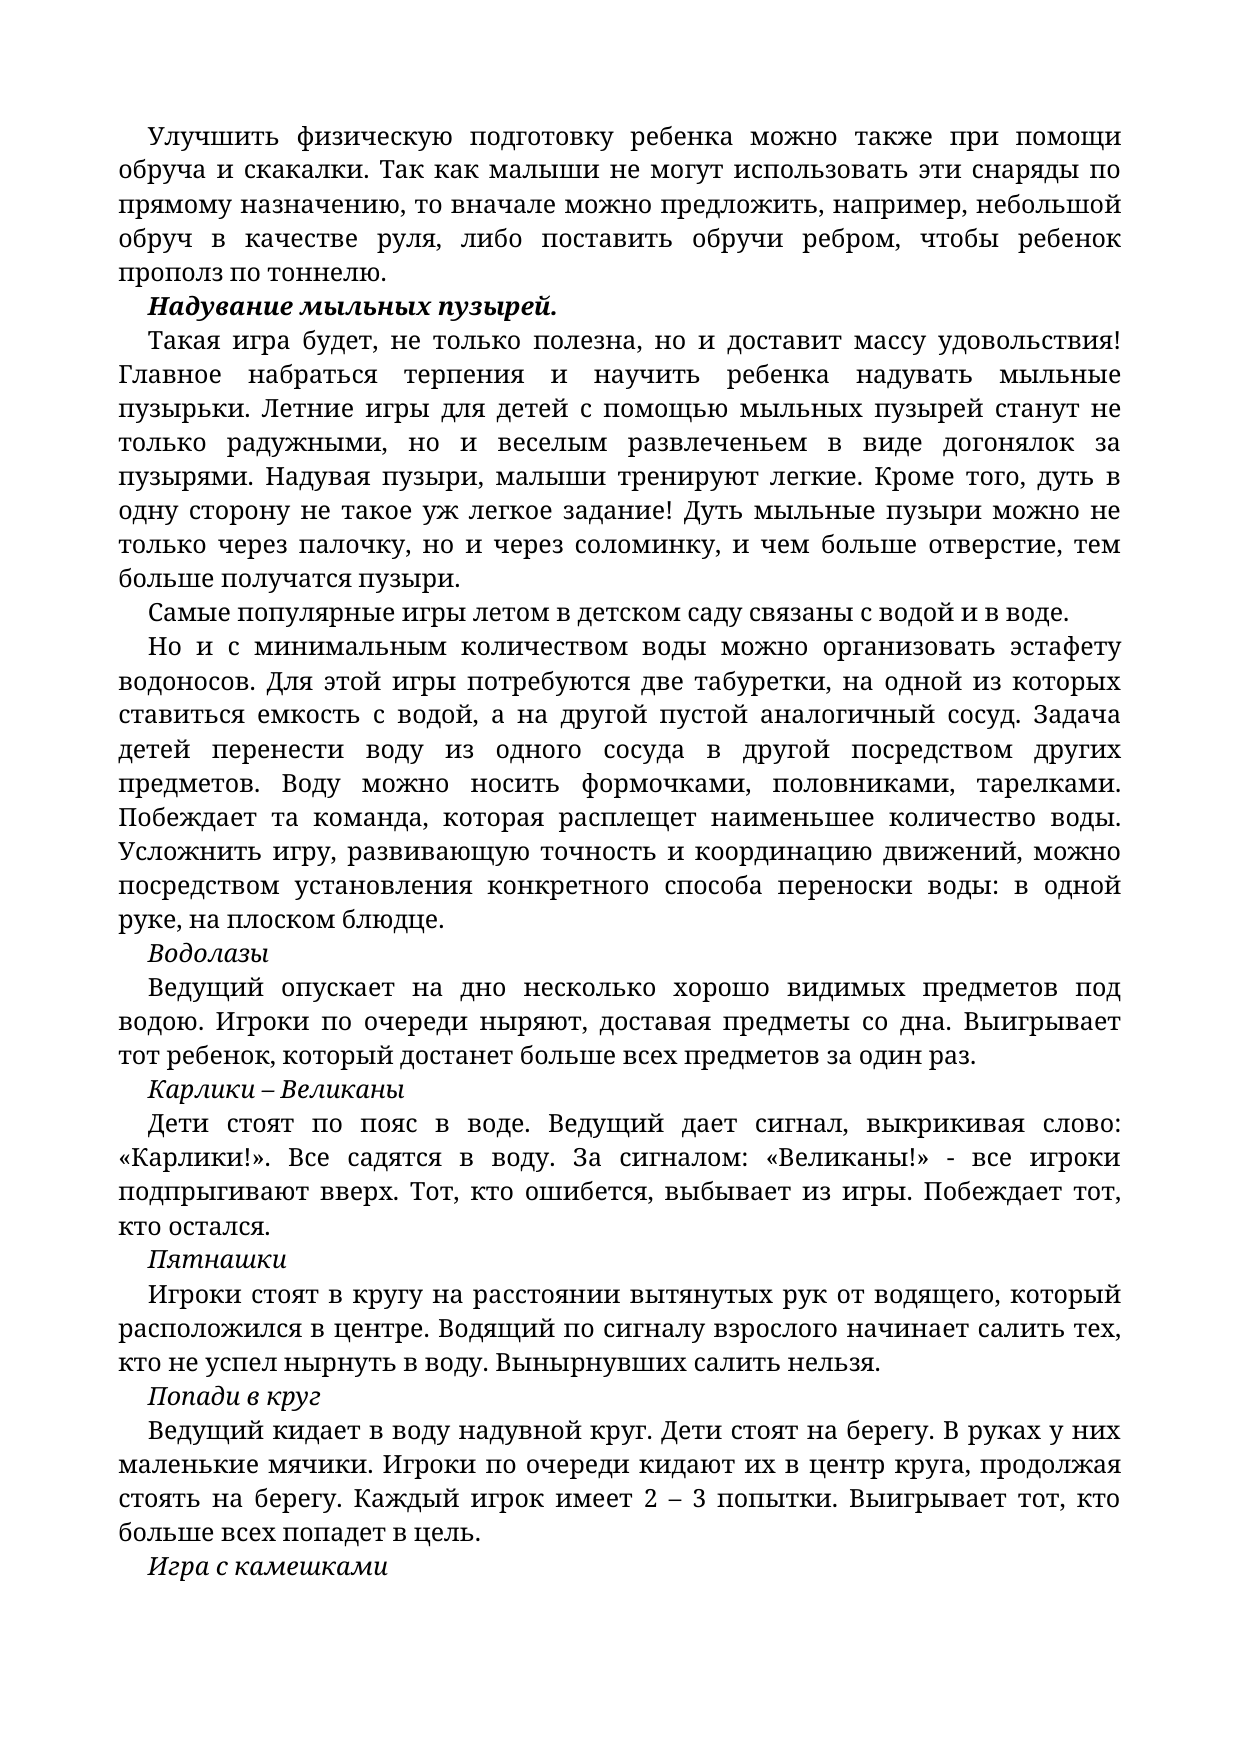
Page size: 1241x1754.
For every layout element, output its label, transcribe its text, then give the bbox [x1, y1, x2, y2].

text Игра с камешками [118, 1549, 1122, 1583]
text Надувание мыльных пузырей. [118, 288, 1122, 322]
text Но и с минимальным количеством воды можно организовать эстафету водоносов. Для этой игры потребуются две табуретки, на одной из которых ставиться емкость с водой, а на другой пустой аналогичный сосуд. Задача детей перенести воду из одного сосуда в другой посредством других предметов. Воду можно носить формочками, половниками, тарелками. Побеждает та команда, которая расплещет наименьшее количество воды. Усложнить игру, развивающую точность и координацию движений, можно посредством установления конкретного способа переноски воды: в одной руке, на плоском блюдце. [118, 629, 1122, 936]
text Попади в круг [118, 1378, 1122, 1412]
text Такая игра будет, не только полезна, но и доставит массу удовольствия! Главное набраться терпения и научить ребенка надувать мыльные пузырьки. Летние игры для детей с помощью мыльных пузырей станут не только радужными, но и веселым развлеченьем в виде догонялок за пузырями. Надувая пузыри, малыши тренируют легкие. Кроме того, дуть в одну сторону не такое уж легкое задание! Дуть мыльные пузыри можно не только через палочку, но и через соломинку, и чем больше отверстие, тем больше получатся пузыри. [118, 322, 1122, 595]
text Пятнашки [118, 1242, 1122, 1276]
text Дети стоят по пояс в воде. Ведущий дает сигнал, выкрикивая слово: «Карлики!». Все садятся в воду. За сигналом: «Великаны!» - все игроки подпрыгивают вверх. Тот, кто ошибется, выбывает из игры. Побеждает тот, кто остался. [118, 1106, 1122, 1242]
text Водолазы [118, 936, 1122, 970]
text Улучшить физическую подготовку ребенка можно также при помощи обруча и скакалки. Так как малыши не могут использовать эти снаряды по прямому назначению, то вначале можно предложить, например, небольшой обруч в качестве руля, либо поставить обручи ребром, чтобы ребенок прополз по тоннелю. [118, 118, 1122, 288]
text Ведущий опускает на дно несколько хорошо видимых предметов под водою. Игроки по очереди ныряют, доставая предметы со дна. Выигрывает тот ребенок, который достанет больше всех предметов за один раз. [118, 970, 1122, 1072]
text Самые популярные игры летом в детском саду связаны с водой и в воде. [118, 595, 1122, 629]
text Карлики – Великаны [118, 1072, 1122, 1106]
text Ведущий кидает в воду надувной круг. Дети стоят на берегу. В руках у них маленькие мячики. Игроки по очереди кидают их в центр круга, продолжая стоять на берегу. Каждый игрок имеет 2 – 3 попытки. Выигрывает тот, кто больше всех попадет в цель. [118, 1412, 1122, 1549]
text Игроки стоят в кругу на расстоянии вытянутых рук от водящего, который расположился в центре. Водящий по сигналу взрослого начинает салить тех, кто не успел нырнуть в воду. Вынырнувших салить нельзя. [118, 1276, 1122, 1378]
